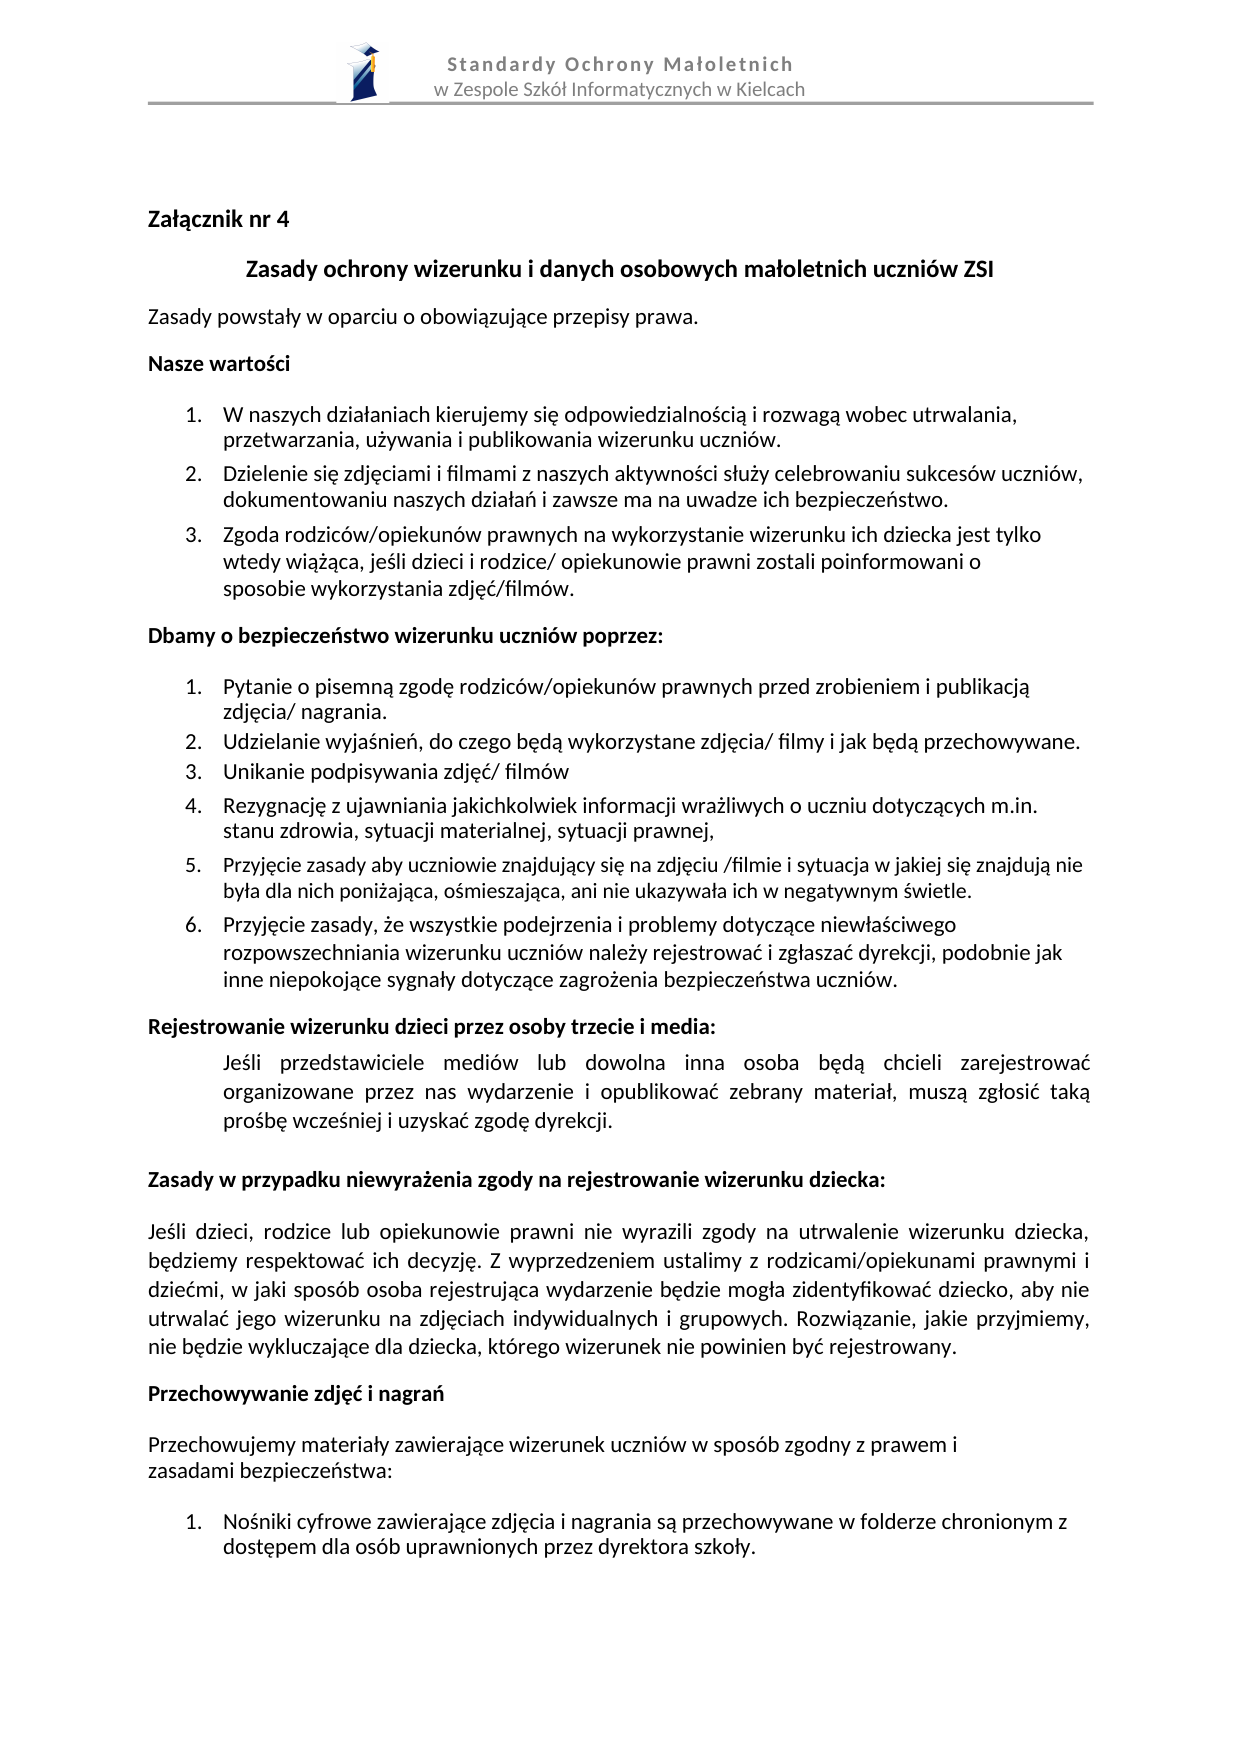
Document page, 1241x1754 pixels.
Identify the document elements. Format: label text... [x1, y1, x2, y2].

text Zasady powstały w oparciu o obowiązujące przepisy prawa. [148, 302, 1092, 331]
text Przechowywanie zdjęć i nagrań [148, 1379, 1092, 1407]
text Rejestrowanie wizerunku dzieci przez osoby trzecie i media: [148, 1012, 1092, 1040]
text Nasze wartości [148, 349, 1092, 378]
text Przechowujemy materiały zawierające wizerunek uczniów w sposób zgodny z prawem i zasadami bezpieczeństwa: [148, 1431, 1050, 1484]
text Zasady ochrony wizerunku i danych osobowych małoletnich uczniów ZSI [246, 253, 1092, 284]
text Jeśli dzieci, rodzice lub opiekunowie prawni nie wyrazili zgody na utrwalenie wizerunku dziecka, będziemy respektować ich decyzję. Z wyprzedzeniem ustalimy z rodzicami/opiekunami prawnymi i dziećmi, w jaki sposób osoba rejestrująca wydarzenie będzie mogła zidentyfikować dziecko, aby nie utrwalać jego wizerunku na zdjęciach indywidualnych i grupowych. Rozwiązanie, jakie przyjmiemy, nie będzie wykluczające dla dziecka, którego wizerunek nie powinien być rejestrowany. [148, 1217, 1092, 1361]
text Zasady w przypadku niewyrażenia zgody na rejestrowanie wizerunku dziecka: [148, 1165, 1092, 1193]
list Dzielenie się zdjęciami i filmami z naszych aktywności służy celebrowaniu sukcesów uczniów, dokumentowaniu naszych działań i zawsze ma na uwadze ich bezpieczeństwo. [185, 461, 1085, 513]
list Nośniki cyfrowe zawierające zdjęcia i nagrania są przechowywane w folderze chronionym z dostępem dla osób uprawnionych przez dyrektora szkoły. [185, 1508, 1073, 1561]
picture [336, 42, 390, 103]
list Unikanie podpisywania zdjęć/ filmów [185, 757, 1092, 785]
list Przyjęcie zasady, że wszystkie podejrzenia i problemy dotyczące niewłaściwego rozpowszechniania wizerunku uczniów należy rejestrować i zgłaszać dyrekcji, podobnie jak inne niepokojące sygnały dotyczące zagrożenia bezpieczeństwa uczniów. [185, 911, 1064, 993]
list Rezygnację z ujawniania jakichkolwiek informacji wrażliwych o uczniu dotyczących m.in. stanu zdrowia, sytuacji materialnej, sytuacji prawnej, [185, 792, 1039, 844]
text Jeśli przedstawiciele mediów lub dowolna inna osoba będą chcieli zarejestrować organizowane przez nas wydarzenie i opublikować zebrany materiał, muszą zgłosić taką prośbę wcześniej i uzyskać zgodę dyrekcji. [223, 1048, 1092, 1134]
text Dbamy o bezpieczeństwo wizerunku uczniów poprzez: [148, 621, 1092, 649]
text Załącznik nr 4 [148, 203, 1092, 234]
list Zgoda rodziców/opiekunów prawnych na wykorzystanie wizerunku ich dziecka jest tylko wtedy wiążąca, jeśli dzieci i rodzice/ opiekunowie prawni zostali poinformowani o sposobie wykorzystania zdjęć/filmów. [185, 520, 1069, 602]
list Przyjęcie zasady aby uczniowie znajdujący się na zdjęciu /filmie i sytuacja w jakiej się znajdują nie była dla nich poniżająca, ośmieszająca, ani nie ukazywała ich w negatywnym świetle. [185, 852, 1089, 904]
list Udzielanie wyjaśnień, do czego będą wykorzystane zdjęcia/ filmy i jak będą przechowywane. [185, 727, 1092, 755]
list W naszych działaniach kierujemy się odpowiedzialnością i rozwagą wobec utrwalania, przetwarzania, używania i publikowania wizerunku uczniów. [185, 401, 1019, 454]
list Pytanie o pisemną zgodę rodziców/opiekunów prawnych przed zrobieniem i publikacją zdjęcia/ nagrania. [185, 673, 1031, 726]
